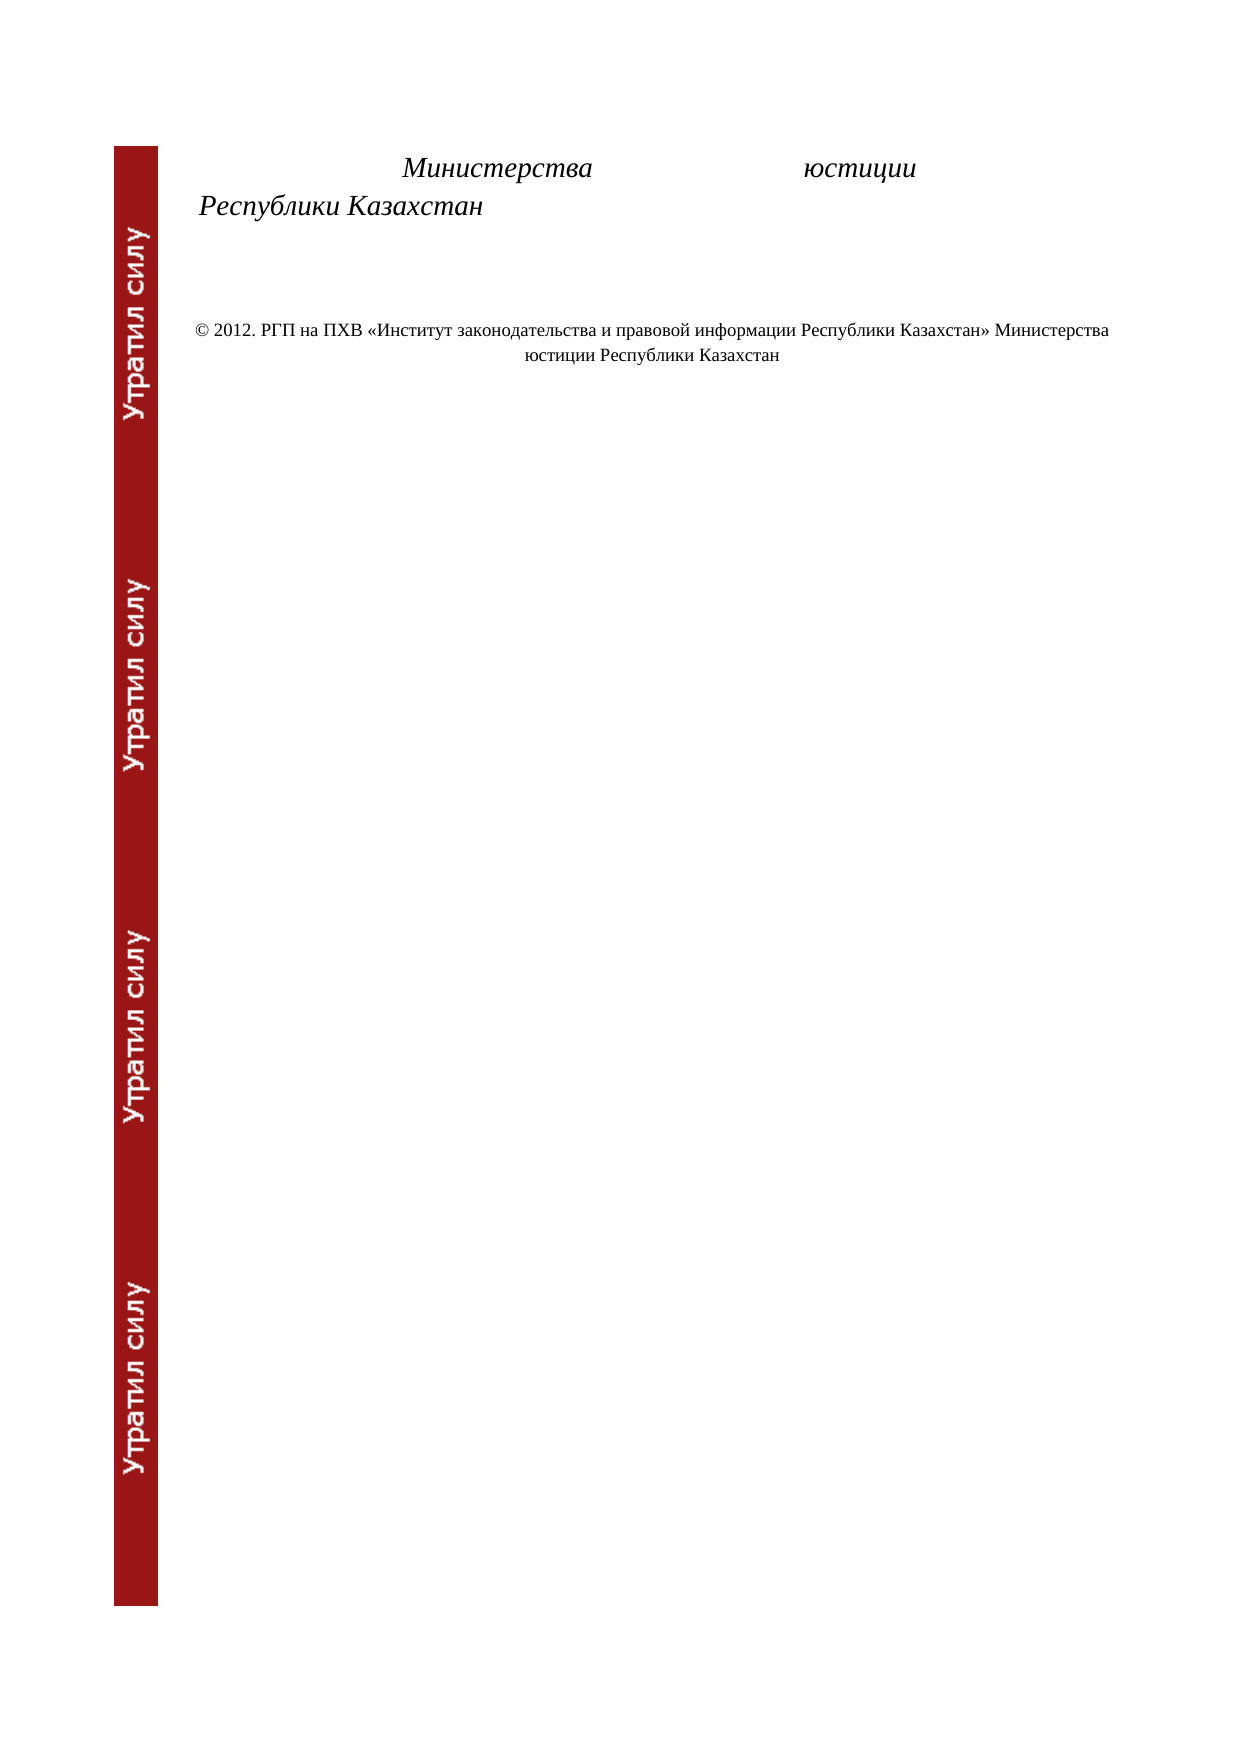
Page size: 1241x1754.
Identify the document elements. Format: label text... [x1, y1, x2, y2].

picture [114, 146, 158, 150]
picture [114, 365, 158, 1606]
text © 2012. РГП на ПХВ «Институт законодательства и правовой информации Республики Казахстан» Министерства юстиции Республики Казахстан [112, 319, 1128, 365]
picture [114, 222, 158, 319]
